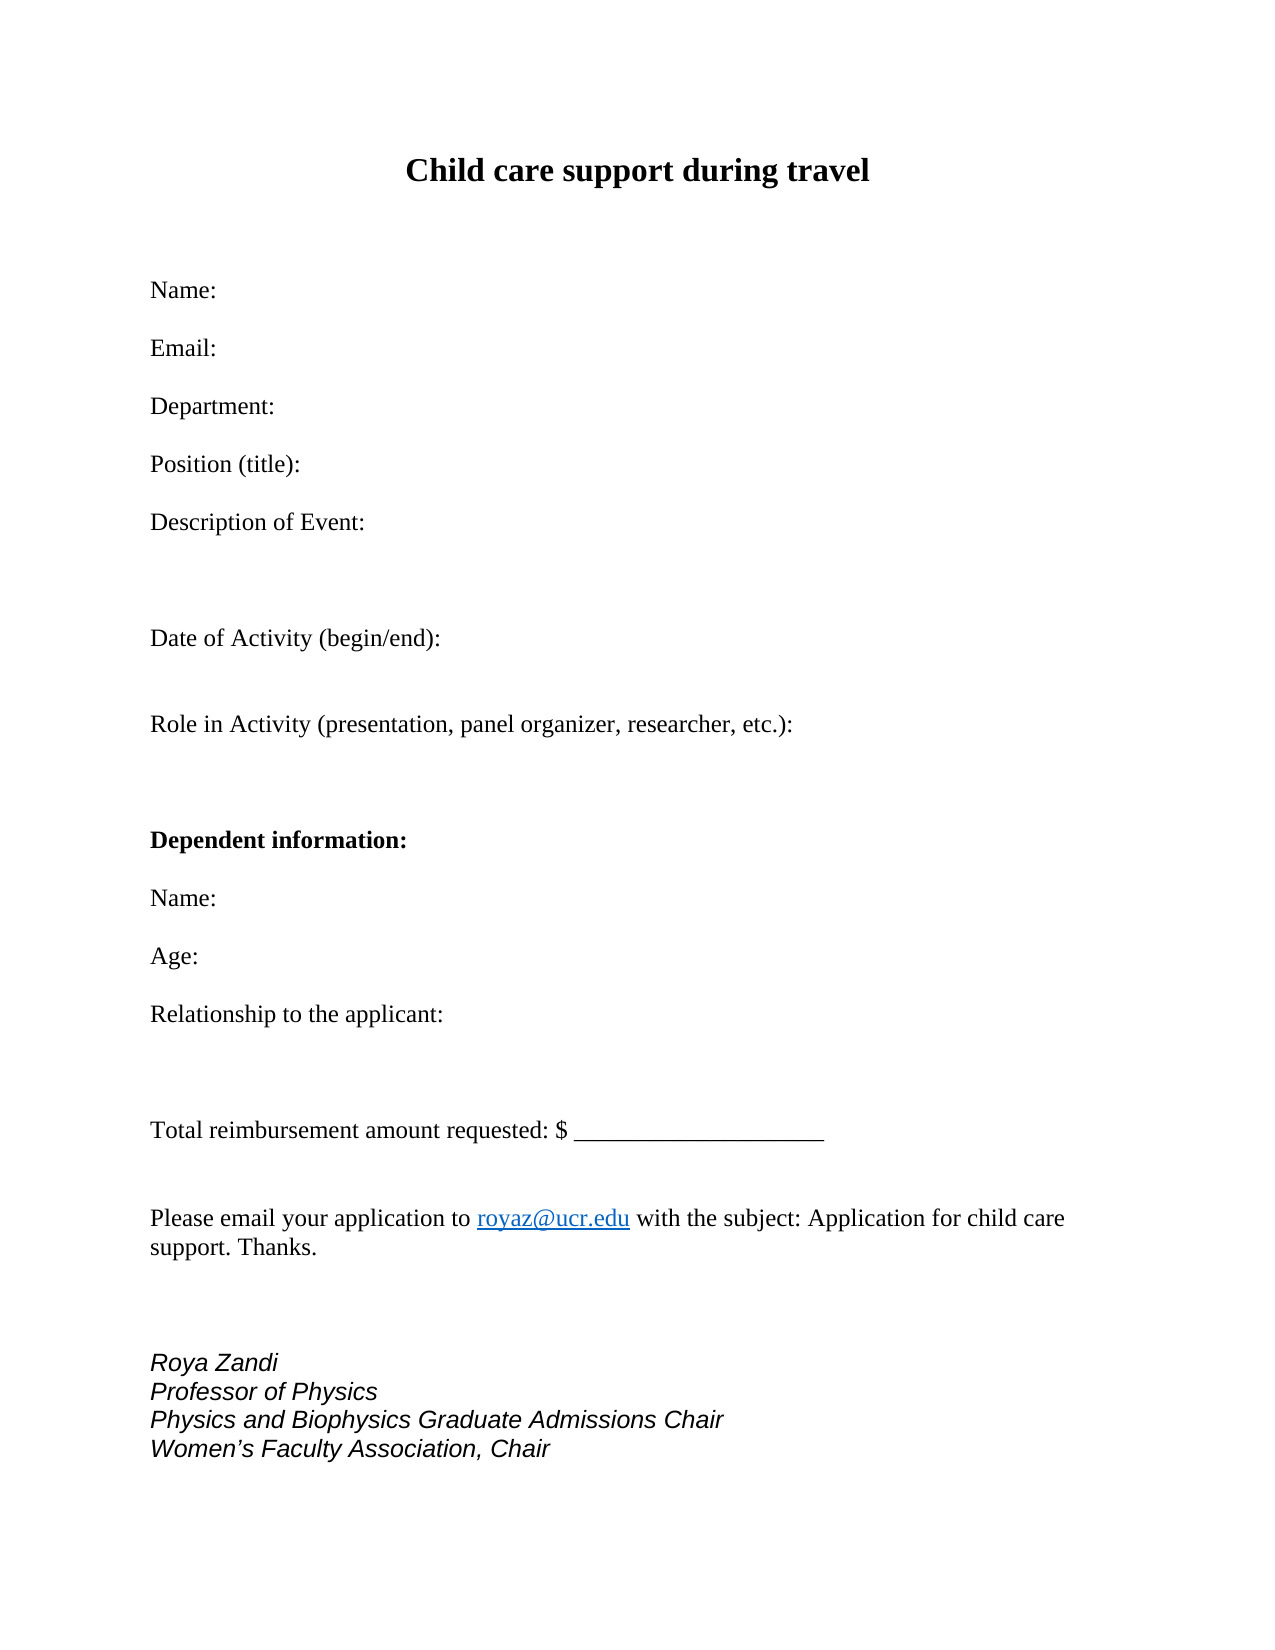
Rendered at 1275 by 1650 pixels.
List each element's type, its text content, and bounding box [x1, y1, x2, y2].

text Roya Zandi [150, 1348, 1125, 1377]
text Role in Activity (presentation, panel organizer, researcher, etc.): [150, 681, 1125, 738]
text Dependent information: [150, 825, 1125, 854]
text Date of Activity (begin/end): [150, 623, 1125, 652]
text Physics and Biophysics Graduate Admissions Chair [150, 1406, 1125, 1434]
text Age: [150, 941, 1125, 970]
text Please email your application to royaz@ucr.edu with the subject: Application for child care support. Thanks. [150, 1203, 1125, 1261]
text Relationship to the applicant: [150, 999, 1125, 1028]
text Name: [150, 883, 1125, 912]
text Women’s Faculty Association, Chair [150, 1434, 1125, 1493]
text Department: [150, 391, 1125, 420]
text Email: [150, 333, 1125, 362]
text Professor of Physics [150, 1377, 1125, 1406]
text Name: [150, 275, 1125, 304]
text Description of Event: [150, 507, 1125, 536]
text Position (title): [150, 449, 1125, 478]
text Child care support during travel [150, 150, 1125, 188]
text Total reimbursement amount requested: $ ____________________ [150, 1115, 1125, 1174]
